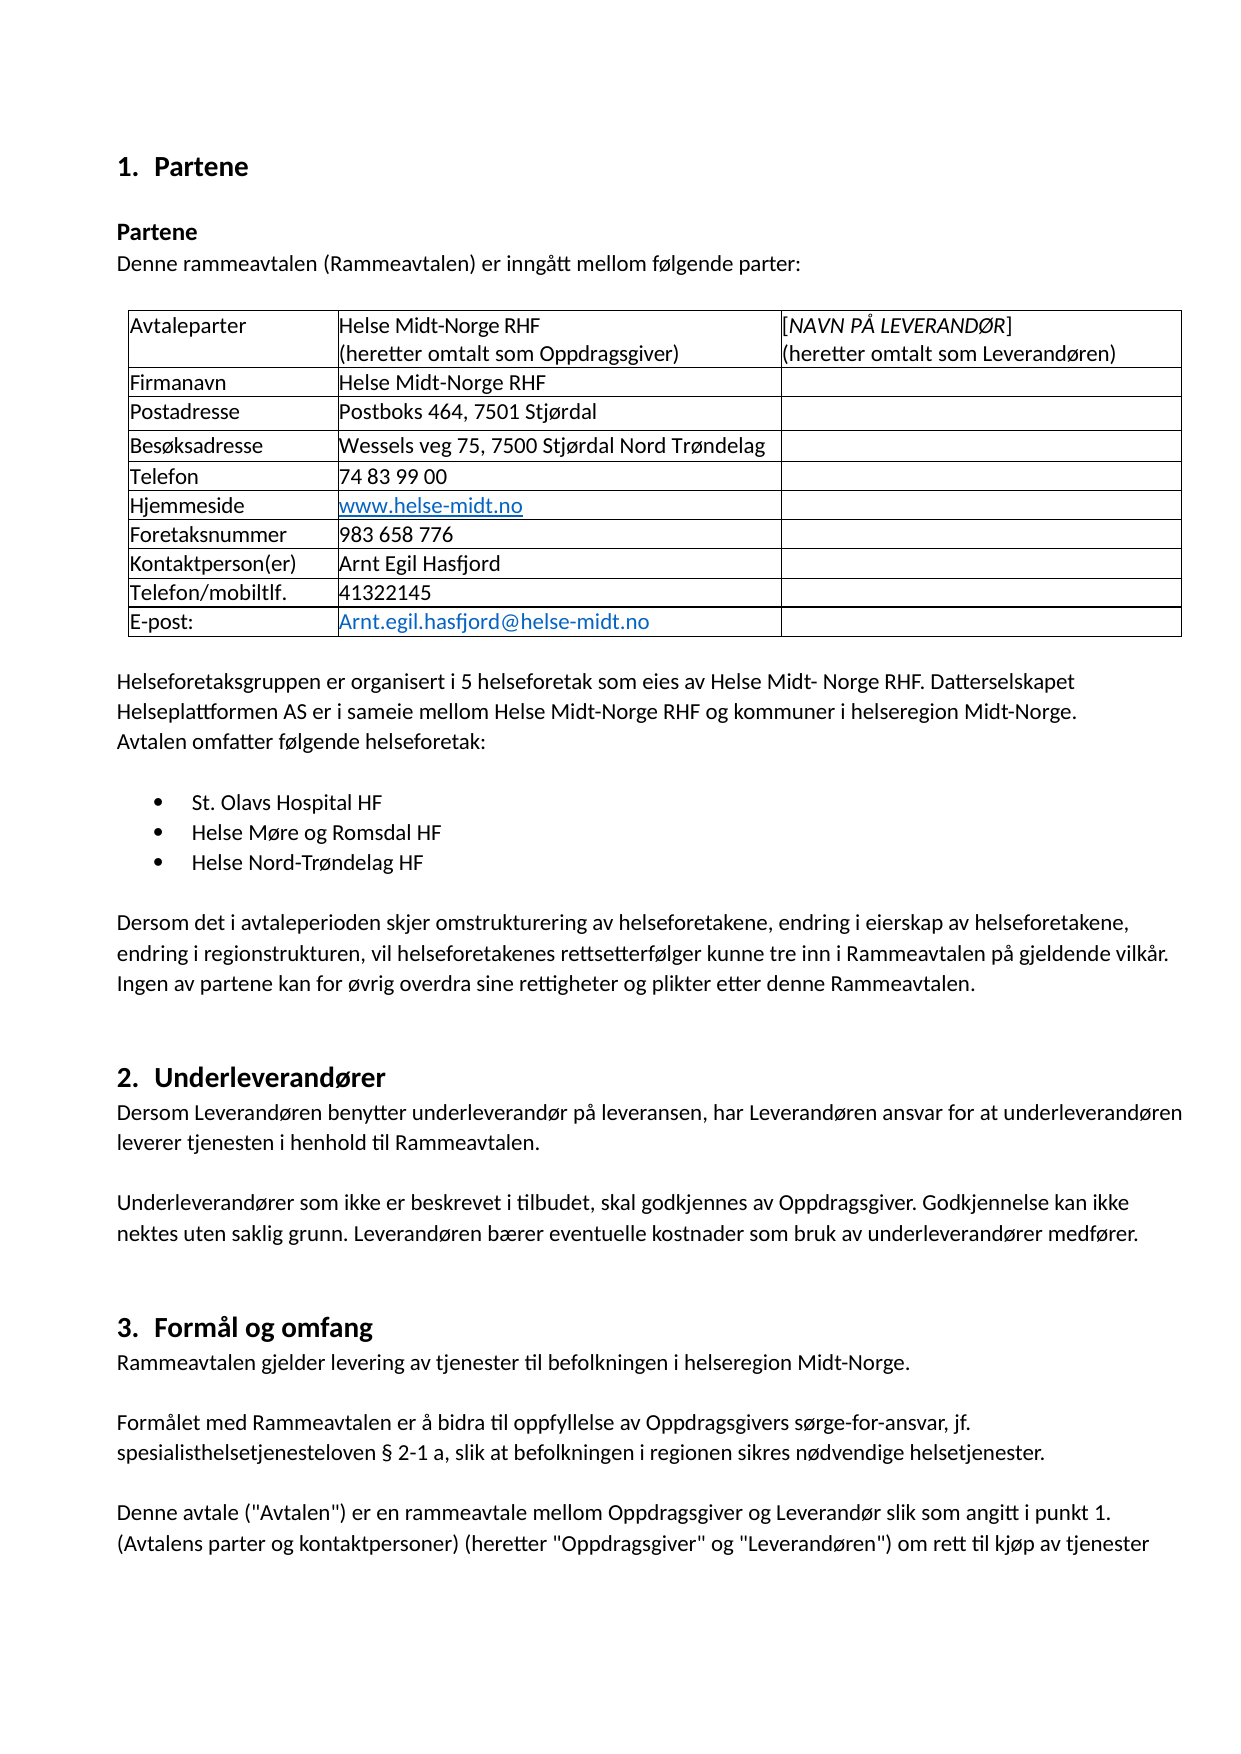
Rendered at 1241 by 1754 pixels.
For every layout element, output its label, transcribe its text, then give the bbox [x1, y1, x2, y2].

table_cell E-post: [129, 608, 338, 636]
table_cell [782, 520, 1181, 548]
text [117, 1498, 1192, 1557]
table_header Helse Midt-Norge RHF (heretter omtalt som Oppdragsgiver) [339, 311, 781, 367]
table_cell [782, 431, 1181, 461]
table_cell Wessels veg 75, 7500 Stjørdal Nord Trøndelag [339, 431, 781, 461]
table_cell Arnt.egil.hasfjord@helse-midt.no [339, 608, 781, 636]
table_cell [782, 579, 1181, 606]
table_cell [782, 608, 1181, 636]
subtitle Formål og omfang [117, 1309, 1192, 1345]
table_cell Kontaktperson(er) [129, 549, 338, 577]
table_cell [782, 462, 1181, 490]
text Formålet med Rammeavtalen er å bidra til oppfyllelse av Oppdragsgivers sørge-for-ansvar, jf. spesialisthelsetjenesteloven § 2-1 a, slik at befolkningen i regionen sikres nødvendige helsetjenester. [117, 1408, 1192, 1466]
table_cell [782, 491, 1181, 519]
table_cell Arnt Egil Hasfjord [339, 549, 781, 577]
list St. Olavs Hospital HF [154, 788, 1192, 816]
table_cell 74 83 99 00 [339, 462, 781, 490]
text Rammeavtalen gjelder levering av tjenester til befolkningen i helseregion Midt-Norge. [117, 1348, 1192, 1376]
table_cell Firmanavn [129, 368, 338, 396]
subtitle Partene [117, 148, 1192, 183]
table_cell Postboks 464, 7501 Stjørdal [339, 397, 781, 430]
text Helseforetaksgruppen er organisert i 5 helseforetak som eies av Helse Midt- Norge RHF. Datterselskapet Helseplattformen AS er i sameie mellom Helse Midt-Norge RHF og kommuner i helseregion Midt-Norge. [117, 667, 1192, 725]
table_cell [782, 397, 1181, 430]
subtitle Partene [117, 217, 1192, 247]
text Denne rammeavtalen (Rammeavtalen) er inngått mellom følgende parter: [117, 249, 1192, 277]
text Avtalen omfatter følgende helseforetak: [117, 727, 1192, 755]
table_header [NAVN PÅ LEVERANDØR] (heretter omtalt som Leverandøren) [782, 311, 1181, 367]
table_cell Telefon [129, 462, 338, 490]
text Ingen av partene kan for øvrig overdra sine rettigheter og plikter etter denne Rammeavtalen. [117, 969, 1192, 997]
table_header Avtaleparter [129, 311, 338, 367]
list Helse Møre og Romsdal HF [154, 818, 1192, 846]
table_cell Hjemmeside [129, 491, 338, 519]
table_cell www.helse-midt.no [339, 491, 781, 519]
table_cell Foretaksnummer [129, 520, 338, 548]
table_cell Telefon/mobiltlf. [129, 579, 338, 606]
text Underleverandører som ikke er beskrevet i tilbudet, skal godkjennes av Oppdragsgiver. Godkjennelse kan ikke nektes uten saklig grunn. Leverandøren bærer eventuelle kostnader som bruk av underleverandører medfører. [117, 1188, 1192, 1247]
table_cell [782, 368, 1181, 396]
list Helse Nord-Trøndelag HF [154, 848, 1192, 876]
subtitle Underleverandører [117, 1059, 1192, 1095]
table_cell 983 658 776 [339, 520, 781, 548]
table_cell [782, 549, 1181, 577]
table_cell Besøksadresse [129, 431, 338, 461]
text Dersom Leverandøren benytter underleverandør på leveransen, har Leverandøren ansvar for at underleverandøren leverer tjenesten i henhold til Rammeavtalen. [117, 1098, 1192, 1156]
table_cell 41322145 [339, 579, 781, 606]
table_cell Helse Midt-Norge RHF [339, 368, 781, 396]
text Dersom det i avtaleperioden skjer omstrukturering av helseforetakene, endring i eierskap av helseforetakene, endring i regionstrukturen, vil helseforetakenes rettsetterfølger kunne tre inn i Rammeavtalen på gjeldende vilkår. [117, 908, 1192, 967]
table_cell Postadresse [129, 397, 338, 430]
